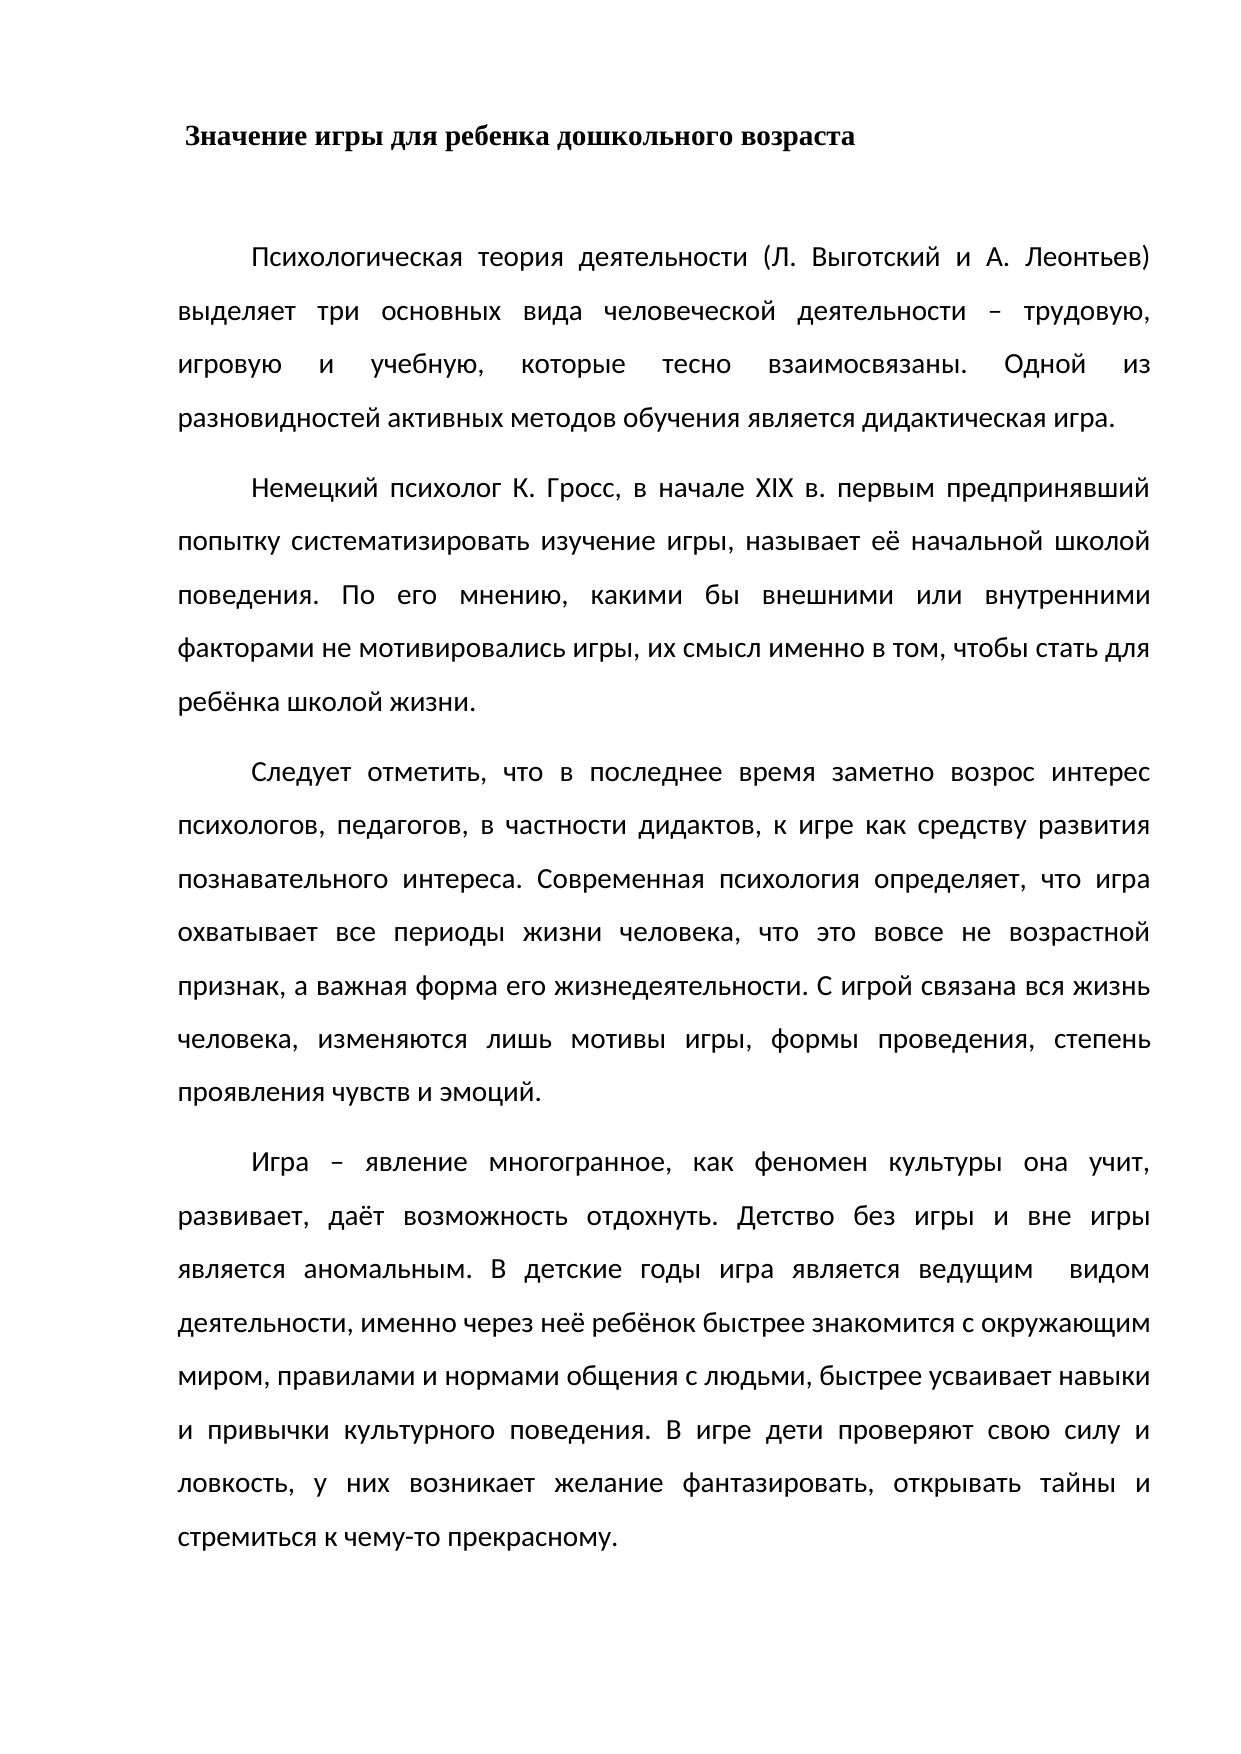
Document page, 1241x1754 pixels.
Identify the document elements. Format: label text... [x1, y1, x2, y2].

text Игра – явление многогранное, как феномен культуры она учит, развивает, даёт возможность отдохнуть. Детство без игры и вне игры является аномальным. В детские годы игра является ведущим видом деятельности, именно через неё ребёнок быстрее знакомится с окружающим миром, правилами и нормами общения с людьми, быстрее усваивает навыки и привычки культурного поведения. В игре дети проверяют свою силу и ловкость, у них возникает желание фантазировать, открывать тайны и стремиться к чему-то прекрасному. [177, 1143, 1152, 1553]
text Немецкий психолог К. Гросс, в начале ХІХ в. первым предпринявший попытку систематизировать изучение игры, называет её начальной школой поведения. По его мнению, какими бы внешними или внутренними факторами не мотивировались игры, их смысл именно в том, чтобы стать для ребёнка школой жизни. [177, 469, 1152, 718]
text Следует отметить, что в последнее время заметно возрос интерес психологов, педагогов, в частности дидактов, к игре как средству развития познавательного интереса. Современная психология определяет, что игра охватывает все периоды жизни человека, что это вовсе не возрастной признак, а важная форма его жизнедеятельности. С игрой связана вся жизнь человека, изменяются лишь мотивы игры, формы проведения, степень проявления чувств и эмоций. [177, 753, 1152, 1109]
text Значение игры для ребенка дошкольного возраста [177, 118, 1152, 152]
text Психологическая теория деятельности (Л. Выготский и А. Леонтьев) выделяет три основных вида человеческой деятельности – трудовую, игровую и учебную, которые тесно взаимосвязаны. Одной из разновидностей активных методов обучения является дидактическая игра. [177, 238, 1152, 434]
